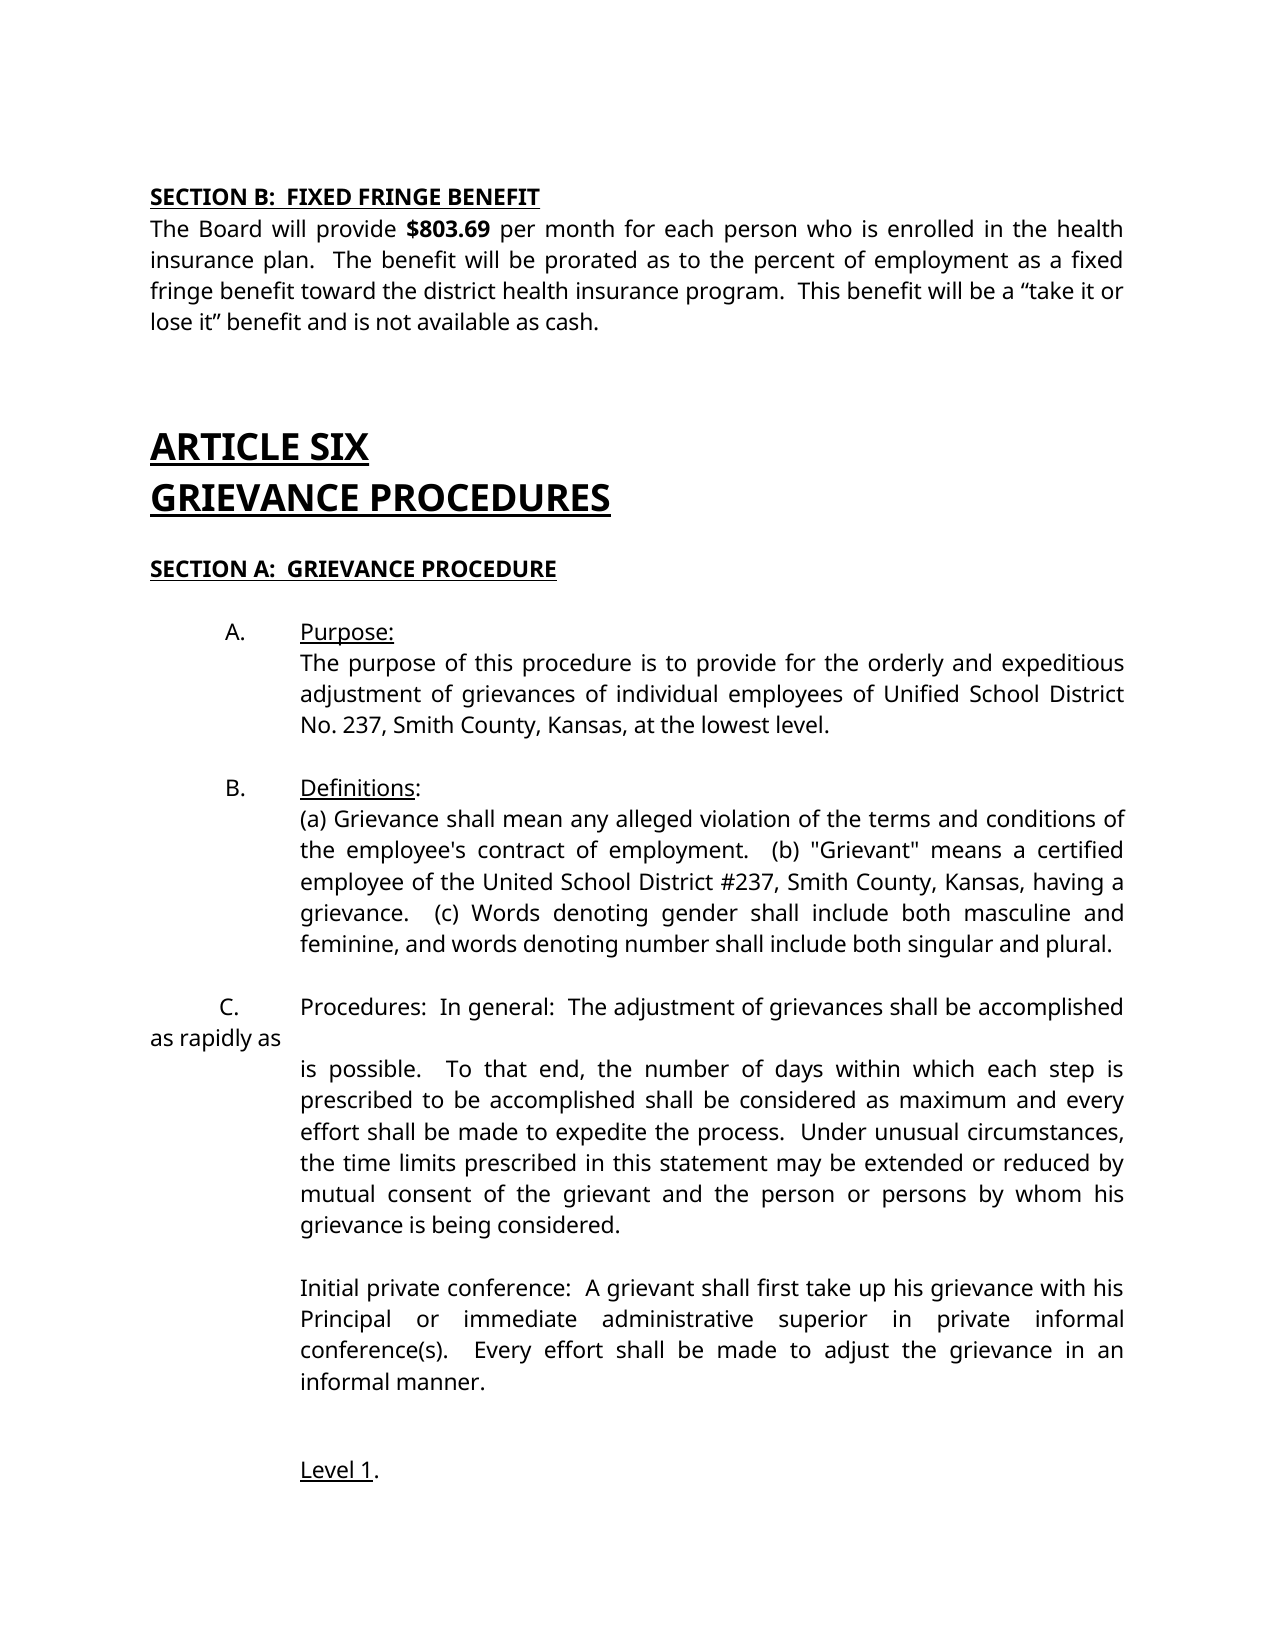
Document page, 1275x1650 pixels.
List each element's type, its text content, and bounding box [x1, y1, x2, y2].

text A. Purpose: [150, 616, 1125, 647]
text The Board will provide $803.69 per month for each person who is enrolled in the health insurance plan. The benefit will be prorated as to the percent of employment as a fixed fringe benefit toward the district health insurance program. This benefit will be a “take it or lose it” benefit and is not available as cash. [150, 212, 1125, 337]
text GRIEVANCE PROCEDURES [150, 471, 1125, 522]
text SECTION B: Fixed Fringe Benefit [150, 181, 1125, 212]
text SECTION A: GRIEVANCE PROCEDURE [150, 553, 1125, 584]
text (a) Grievance shall mean any alleged violation of the terms and conditions of the employee's contract of employment. (b) "Grievant" means a certified employee of the United School District #237, Smith County, Kansas, having a grievance. (c) Words denoting gender shall include both masculine and feminine, and words denoting number shall include both singular and plural. [300, 803, 1125, 959]
text The purpose of this procedure is to provide for the orderly and expeditious adjustment of grievances of individual employees of Unified School District No. 237, Smith County, Kansas, at the lowest level. [150, 647, 1125, 741]
text B. Definitions: [150, 772, 1125, 803]
text C. Procedures: In general: The adjustment of grievances shall be accomplished as rapidly as [150, 991, 1125, 1053]
text is possible. To that end, the number of days within which each step is prescribed to be accomplished shall be considered as maximum and every effort shall be made to expedite the process. Under unusual circumstances, the time limits prescribed in this statement may be extended or reduced by mutual consent of the grievant and the person or persons by whom his grievance is being considered. [300, 1053, 1125, 1241]
text Level 1. [150, 1453, 1125, 1485]
text Initial private conference: A grievant shall first take up his grievance with his Principal or immediate administrative superior in private informal conference(s). Every effort shall be made to adjust the grievance in an informal manner. [150, 1272, 1125, 1397]
text ARTICLE SIX [150, 420, 1125, 471]
